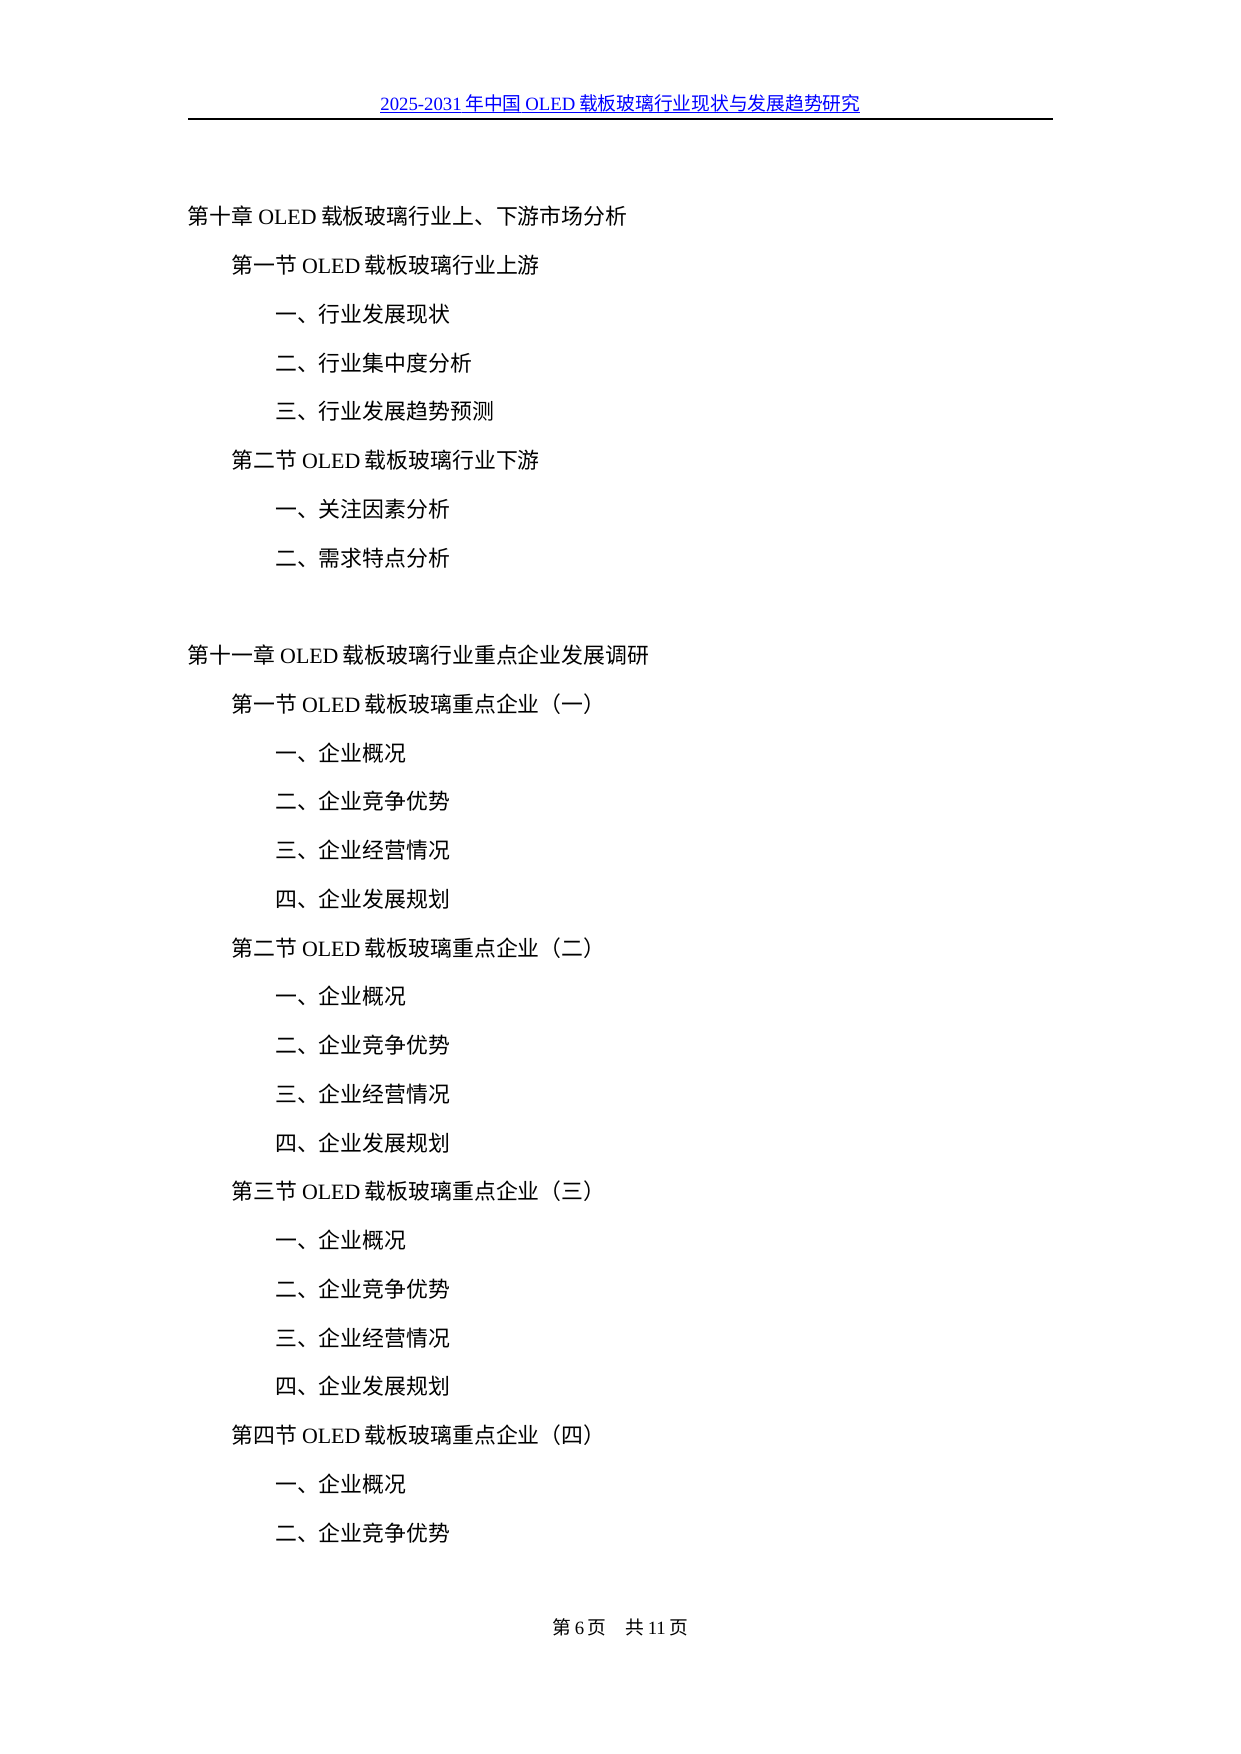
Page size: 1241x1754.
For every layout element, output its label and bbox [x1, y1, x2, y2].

text [187, 150, 1053, 1548]
